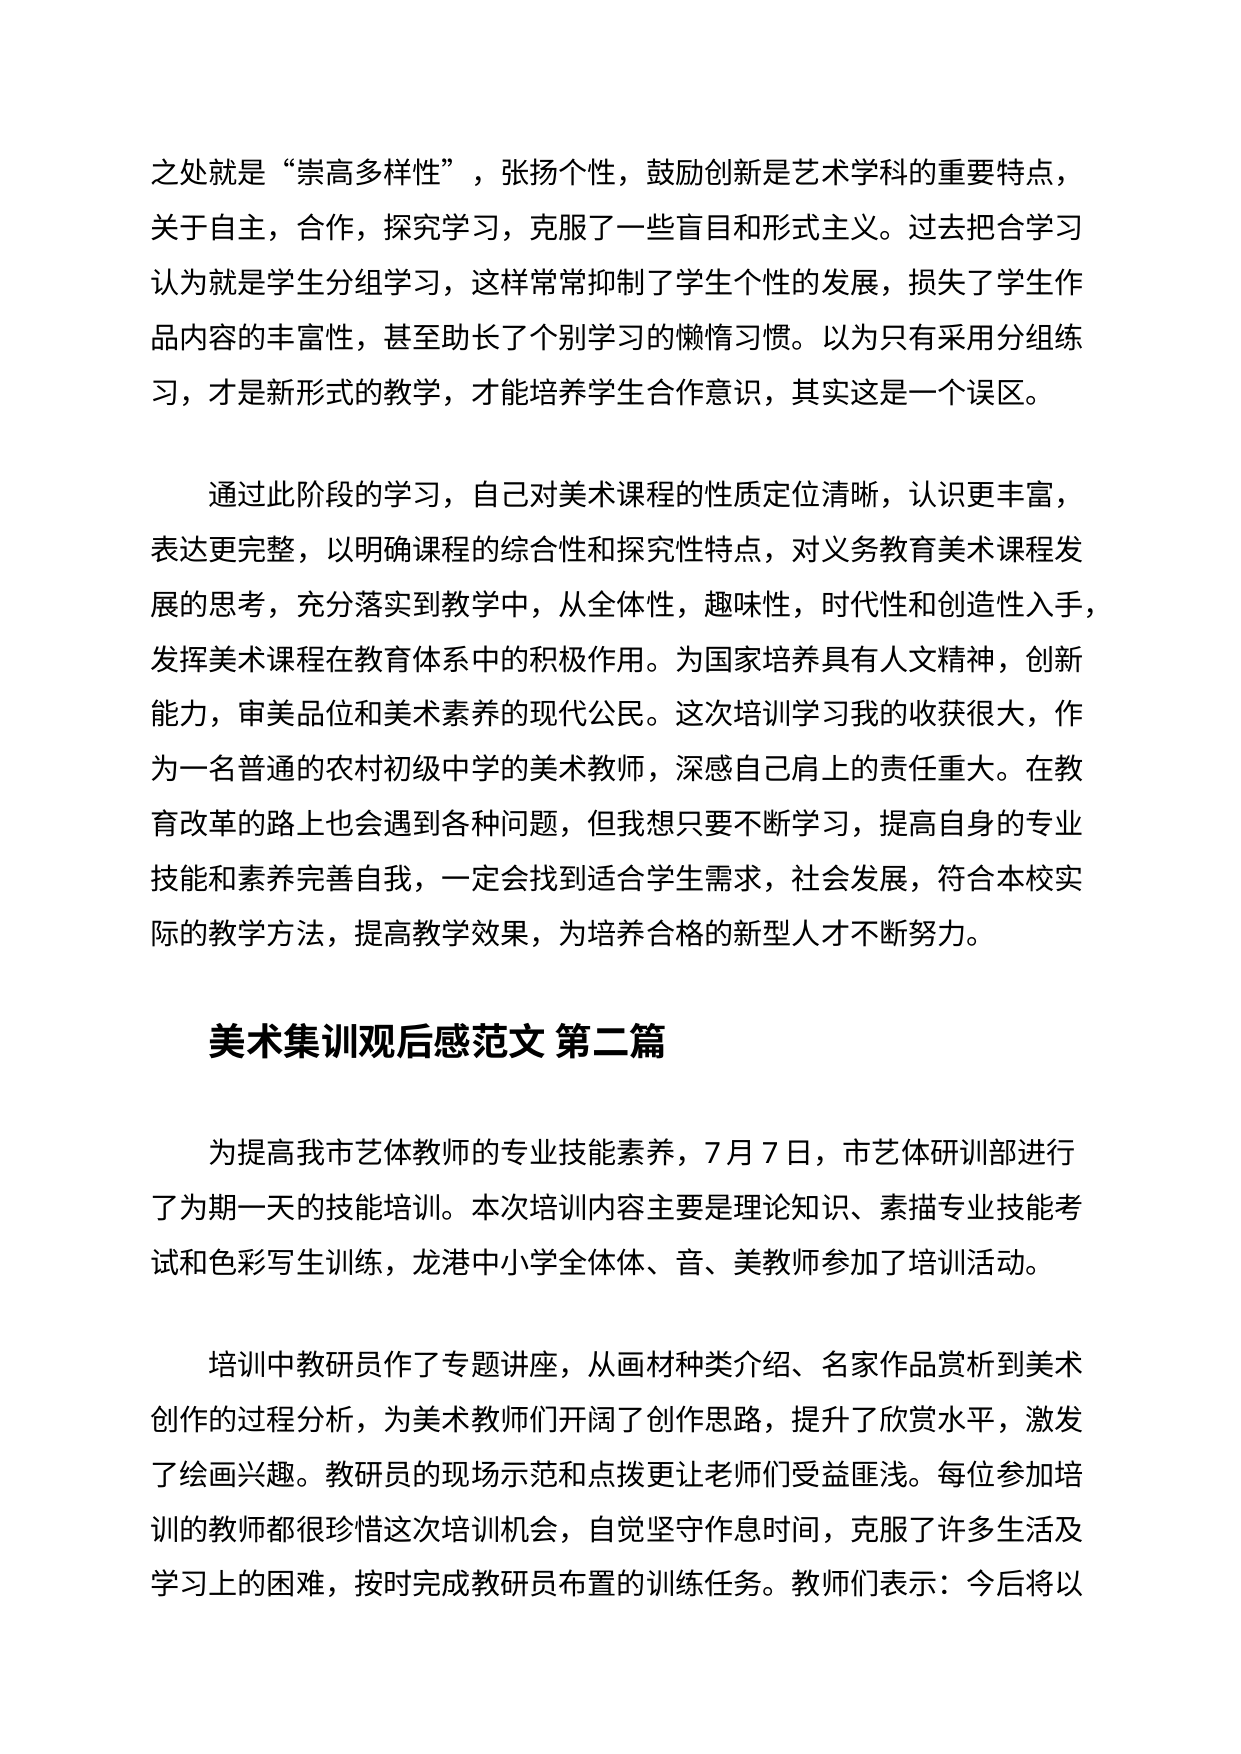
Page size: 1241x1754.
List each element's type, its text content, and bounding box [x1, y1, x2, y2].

text 为提高我市艺体教师的专业技能素养，7月7日，市艺体研训部进行了为期一天的技能培训。本次培训内容主要是理论知识、素描专业技能考试和色彩写生训练，龙港中小学全体体、音、美教师参加了培训活动。 [150, 1130, 1090, 1282]
text 通过此阶段的学习，自己对美术课程的性质定位清晰，认识更丰富，表达更完整，以明确课程的综合性和探究性特点，对义务教育美术课程发展的思考，充分落实到教学中，从全体性，趣味性，时代性和创造性入手，发挥美术课程在教育体系中的积极作用。为国家培养具有人文精神，创新能力，审美品位和美术素养的现代公民。这次培训学习我的收获很大，作为一名普通的农村初级中学的美术教师，深感自己肩上的责任重大。在教育改革的路上也会遇到各种问题，但我想只要不断学习，提高自身的专业技能和素养完善自我，一定会找到适合学生需求，社会发展，符合本校实际的教学方法，提高教学效果，为培养合格的新型人才不断努力。 [150, 471, 1090, 953]
text 美术集训观后感范文 第二篇 [150, 1012, 1090, 1067]
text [150, 150, 1090, 412]
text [150, 1341, 1090, 1603]
